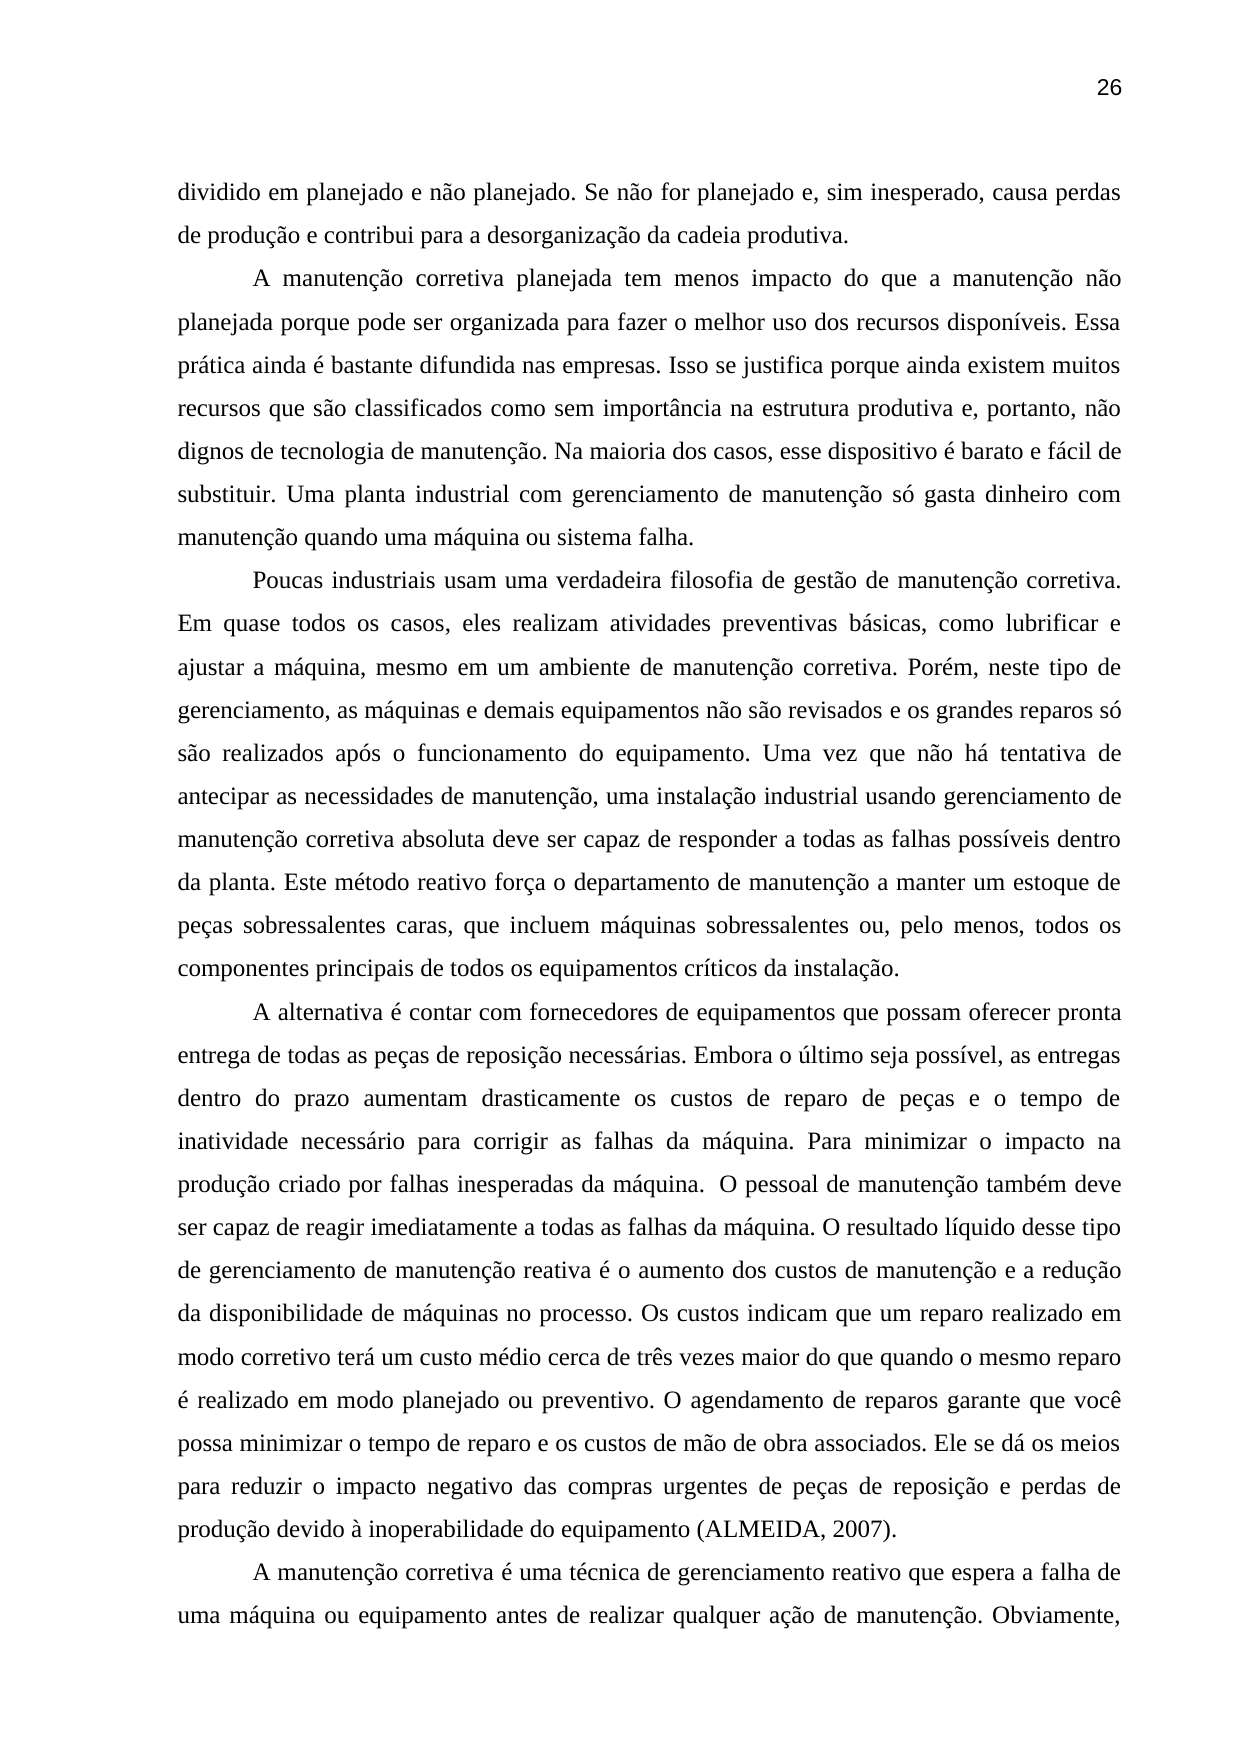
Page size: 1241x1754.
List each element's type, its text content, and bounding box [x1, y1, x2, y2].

text Poucas industriais usam uma verdadeira filosofia de gestão de manutenção corretiva. Em quase todos os casos, eles realizam atividades preventivas básicas, como lubrificar e ajustar a máquina, mesmo em um ambiente de manutenção corretiva. Porém, neste tipo de gerenciamento, as máquinas e demais equipamentos não são revisados ​​e os grandes reparos só são realizados após o funcionamento do equipamento. Uma vez que não há tentativa de antecipar as necessidades de manutenção, uma instalação industrial usando gerenciamento de manutenção corretiva absoluta deve ser capaz de responder a todas as falhas possíveis dentro da planta. Este método reativo força o departamento de manutenção a manter um estoque de peças sobressalentes caras, que incluem máquinas sobressalentes ou, pelo menos, todos os componentes principais de todos os equipamentos críticos da instalação. [177, 565, 1122, 982]
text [177, 177, 1122, 249]
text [177, 1557, 1122, 1629]
text A manutenção corretiva planejada tem menos impacto do que a manutenção não planejada porque pode ser organizada para fazer o melhor uso dos recursos disponíveis. Essa prática ainda é bastante difundida nas empresas. Isso se justifica porque ainda existem muitos recursos que são classificados como sem importância na estrutura produtiva e, portanto, não dignos de tecnologia de manutenção. Na maioria dos casos, esse dispositivo é barato e fácil de substituir. Uma planta industrial com gerenciamento de manutenção só gasta dinheiro com manutenção quando uma máquina ou sistema falha. [177, 263, 1122, 551]
text A alternativa é contar com fornecedores de equipamentos que possam oferecer pronta entrega de todas as peças de reposição necessárias. Embora o último seja possível, as entregas dentro do prazo aumentam drasticamente os custos de reparo de peças e o tempo de inatividade necessário para corrigir as falhas da máquina. Para minimizar o impacto na produção criado por falhas inesperadas da máquina. O pessoal de manutenção também deve ser capaz de reagir imediatamente a todas as falhas da máquina. O resultado líquido desse tipo de gerenciamento de manutenção reativa é o aumento dos custos de manutenção e a redução da disponibilidade de máquinas no processo. Os custos indicam que um reparo realizado em modo corretivo terá um custo médio cerca de três vezes maior do que quando o mesmo reparo é realizado em modo planejado ou preventivo. O agendamento de reparos garante que você possa minimizar o tempo de reparo e os custos de mão de obra associados. Ele se dá os meios para reduzir o impacto negativo das compras urgentes de peças de reposição e perdas de produção devido à inoperabilidade do equipamento (ALMEIDA, 2007). [177, 997, 1122, 1543]
